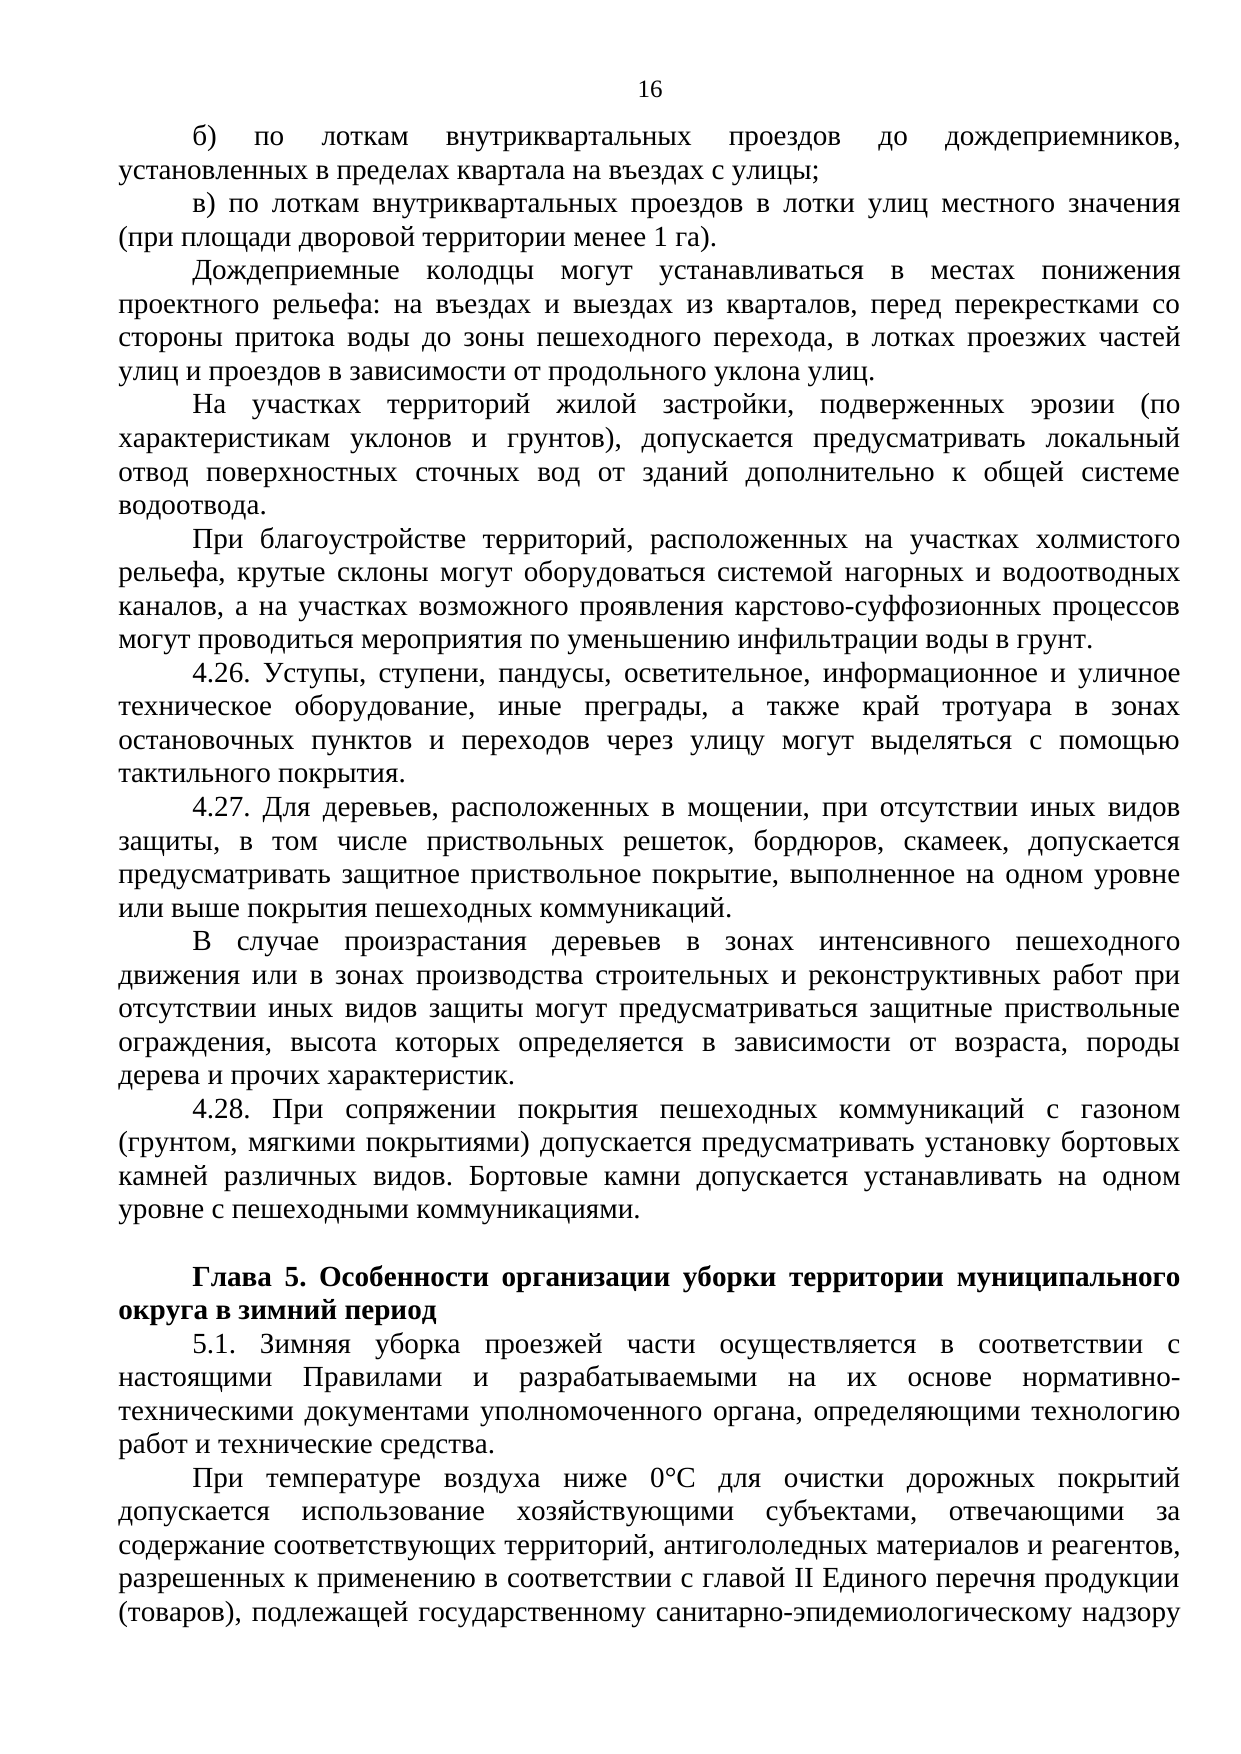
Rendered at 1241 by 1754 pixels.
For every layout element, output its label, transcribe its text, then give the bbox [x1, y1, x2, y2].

text б) по лоткам внутриквартальных проездов до дождеприемников, установленных в пределах квартала на въездах с улицы; [118, 118, 1181, 185]
subtitle Глава 5. Особенности организации уборки территории муниципального округа в зимний период [118, 1259, 1181, 1326]
text При благоустройстве территорий, расположенных на участках холмистого рельефа, крутые склоны могут оборудоваться системой нагорных и водоотводных каналов, а на участках возможного проявления карстово-суффозионных процессов могут проводиться мероприятия по уменьшению инфильтрации воды в грунт. [118, 521, 1181, 655]
text 4.27. Для деревьев, расположенных в мощении, при отсутствии иных видов защиты, в том числе приствольных решеток, бордюров, скамеек, допускается предусматривать защитное приствольное покрытие, выполненное на одном уровне или выше покрытия пешеходных коммуникаций. [118, 789, 1181, 923]
text Дождеприемные колодцы могут устанавливаться в местах понижения проектного рельефа: на въездах и выездах из кварталов, перед перекрестками со стороны притока воды до зоны пешеходного перехода, в лотках проезжих частей улиц и проездов в зависимости от продольного уклона улиц. [118, 252, 1181, 387]
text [118, 1460, 1181, 1628]
text 4.26. Уступы, ступени, пандусы, осветительное, информационное и уличное техническое оборудование, иные преграды, а также край тротуара в зонах остановочных пунктов и переходов через улицу могут выделяться с помощью тактильного покрытия. [118, 655, 1181, 789]
text В случае произрастания деревьев в зонах интенсивного пешеходного движения или в зонах производства строительных и реконструктивных работ при отсутствии иных видов защиты могут предусматриваться защитные приствольные ограждения, высота которых определяется в зависимости от возраста, породы дерева и прочих характеристик. [118, 923, 1181, 1091]
text 4.28. При сопряжении покрытия пешеходных коммуникаций с газоном (грунтом, мягкими покрытиями) допускается предусматривать установку бортовых камней различных видов. Бортовые камни допускается устанавливать на одном уровне с пешеходными коммуникациями. [118, 1091, 1181, 1225]
text На участках территорий жилой застройки, подверженных эрозии (по характеристикам уклонов и грунтов), допускается предусматривать локальный отвод поверхностных сточных вод от зданий дополнительно к общей системе водоотвода. [118, 387, 1181, 521]
text 5.1. Зимняя уборка проезжей части осуществляется в соответствии с настоящими Правилами и разрабатываемыми на их основе нормативно-техническими документами уполномоченного органа, определяющими технологию работ и технические средства. [118, 1326, 1181, 1460]
text в) по лоткам внутриквартальных проездов в лотки улиц местного значения (при площади дворовой территории менее 1 га). [118, 185, 1181, 252]
